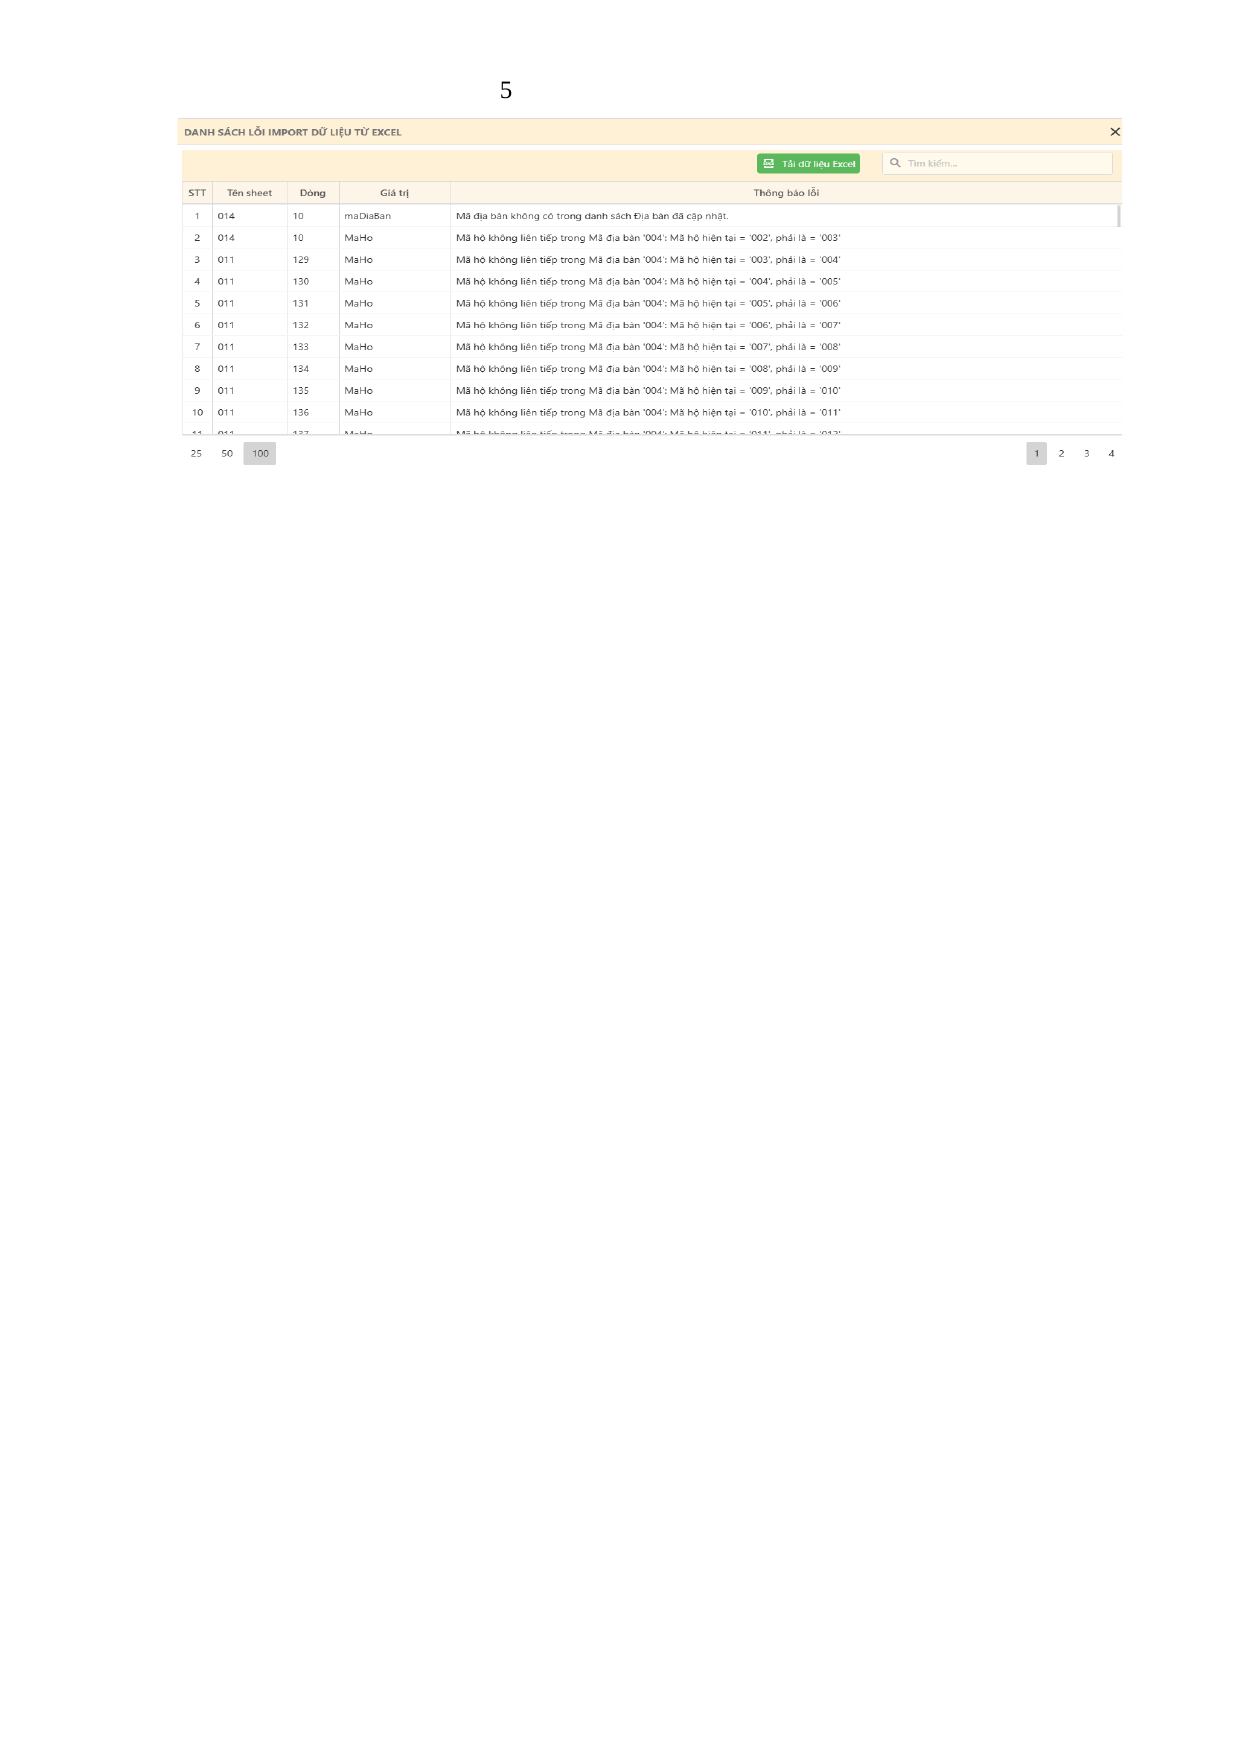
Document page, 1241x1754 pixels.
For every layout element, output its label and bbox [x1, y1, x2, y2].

picture [177, 118, 1123, 491]
